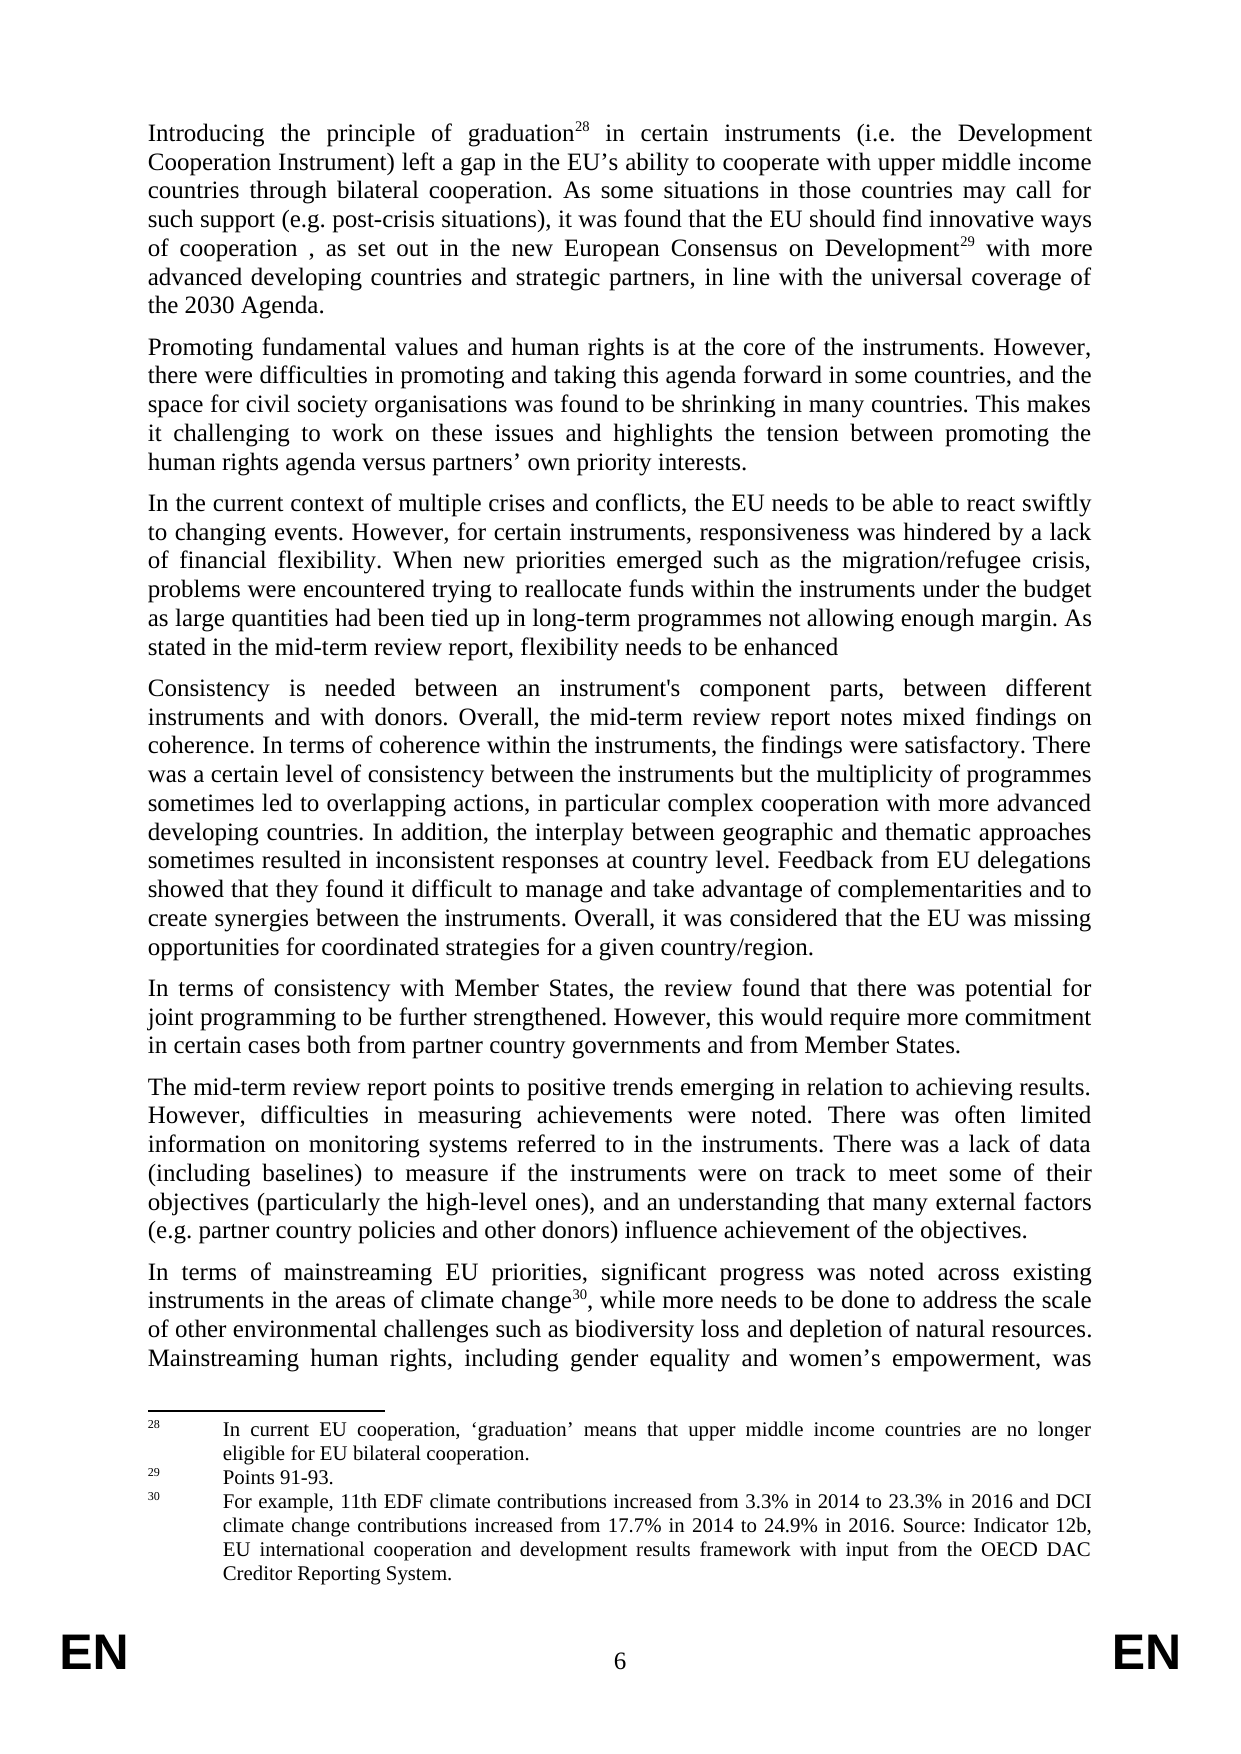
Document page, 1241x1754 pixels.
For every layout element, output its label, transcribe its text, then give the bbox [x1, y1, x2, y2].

text In terms of consistency with Member States, the review found that there was potential for joint programming to be further strengthened. However, this would require more commitment in certain cases both from partner country governments and from Member States. [148, 973, 1093, 1059]
text In the current context of multiple crises and conflicts, the EU needs to be able to react swiftly to changing events. However, for certain instruments, responsiveness was hindered by a lack of financial flexibility. When new priorities emerged such as the migration/refugee crisis, problems were encountered trying to reallocate funds within the instruments under the budget as large quantities had been tied up in long-term programmes not allowing enough margin. As stated in the mid-term review report, flexibility needs to be enhanced [148, 488, 1093, 661]
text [148, 1257, 1093, 1372]
text Consistency is needed between an instrument's component parts, between different instruments and with donors. Overall, the mid-term review report notes mixed findings on coherence. In terms of coherence within the instruments, the findings were satisfactory. There was a certain level of consistency between the instruments but the multiplicity of programmes sometimes led to overlapping actions, in particular complex cooperation with more advanced developing countries. In addition, the interplay between geographic and thematic approaches sometimes resulted in inconsistent responses at country level. Feedback from EU delegations showed that they found it difficult to manage and take advantage of complementarities and to create synergies between the instruments. Overall, it was considered that the EU was missing opportunities for coordinated strategies for a given country/region. [148, 673, 1093, 961]
text The mid-term review report points to positive trends emerging in relation to achieving results. However, difficulties in measuring achievements were noted. There was often limited information on monitoring systems referred to in the instruments. There was a lack of data (including baselines) to measure if the instruments were on track to meet some of their objectives (particularly the high-level ones), and an understanding that many external factors (e.g. partner country policies and other donors) influence achievement of the objectives. [148, 1072, 1093, 1244]
text Promoting fundamental values and human rights is at the core of the instruments. However, there were difficulties in promoting and taking this agenda forward in some countries, and the space for civil society organisations was found to be shrinking in many countries. This makes it challenging to work on these issues and highlights the tension between promoting the human rights agenda versus partners’ own priority interests. [148, 332, 1093, 476]
text Introducing the principle of graduation in certain instruments (i.e. the Development Cooperation Instrument) left a gap in the EU’s ability to cooperate with upper middle income countries through bilateral cooperation. As some situations in those countries may call for such support (e.g. post-crisis situations), it was found that the EU should find innovative ways of cooperation , as set out in the new European Consensus on Development with more advanced developing countries and strategic partners, in line with the universal coverage of the 2030 Agenda. [148, 118, 1093, 319]
